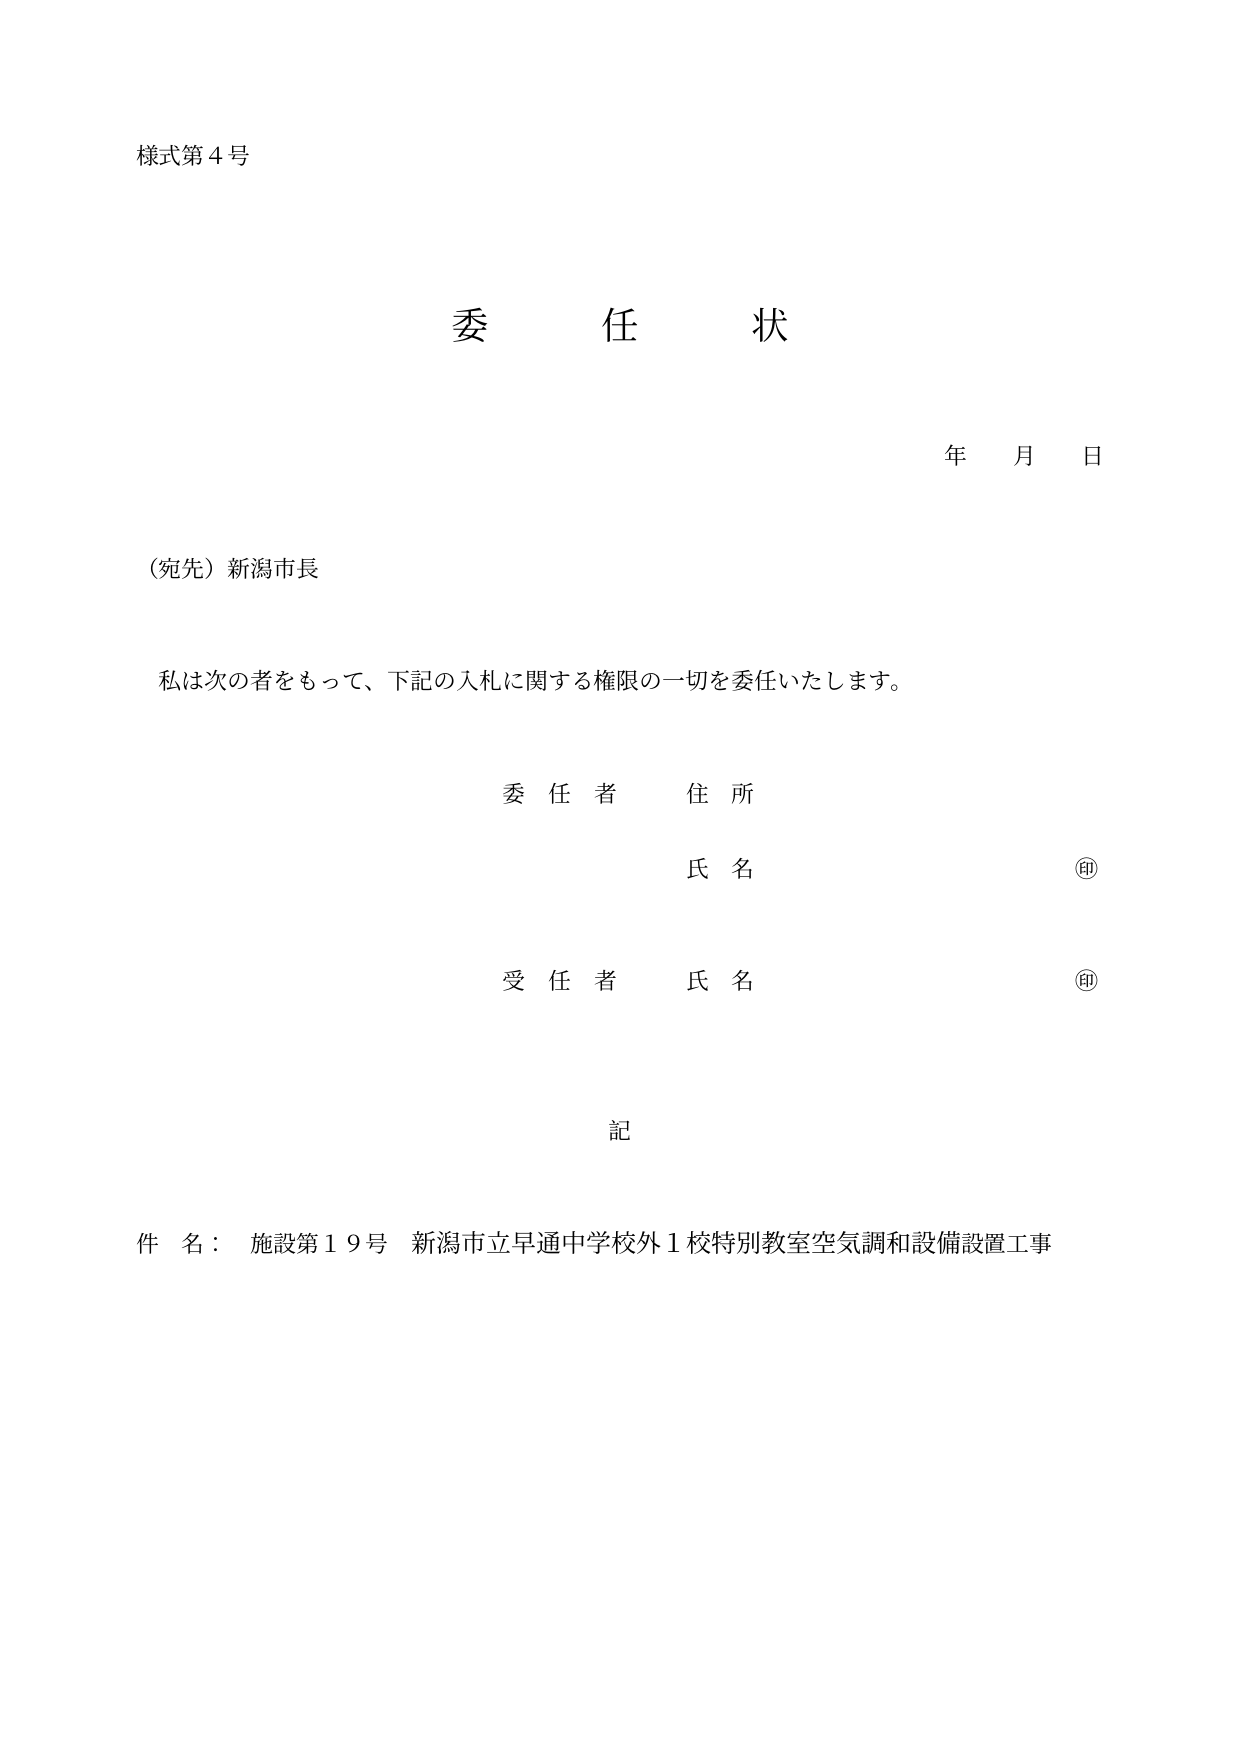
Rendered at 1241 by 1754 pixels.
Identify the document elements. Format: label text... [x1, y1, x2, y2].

text 件 名： 施設第１９号 新潟市立早通中学校外１校特別教室空気調和設備設置工事 [136, 1223, 1104, 1261]
text 氏 名 ㊞ [136, 848, 1104, 886]
text 記 [136, 1111, 1104, 1148]
text 私は次の者をもって、下記の入札に関する権限の一切を委任いたします。 [136, 661, 1104, 698]
text （宛先）新潟市長 [136, 548, 1104, 586]
text 委 任 者 住 所 [136, 773, 1104, 811]
text 年 月 日 [136, 436, 1104, 473]
text 様式第４号 [136, 136, 1104, 173]
text 受 任 者 氏 名 ㊞ [136, 961, 1104, 998]
text 委 任 状 [136, 286, 1104, 361]
